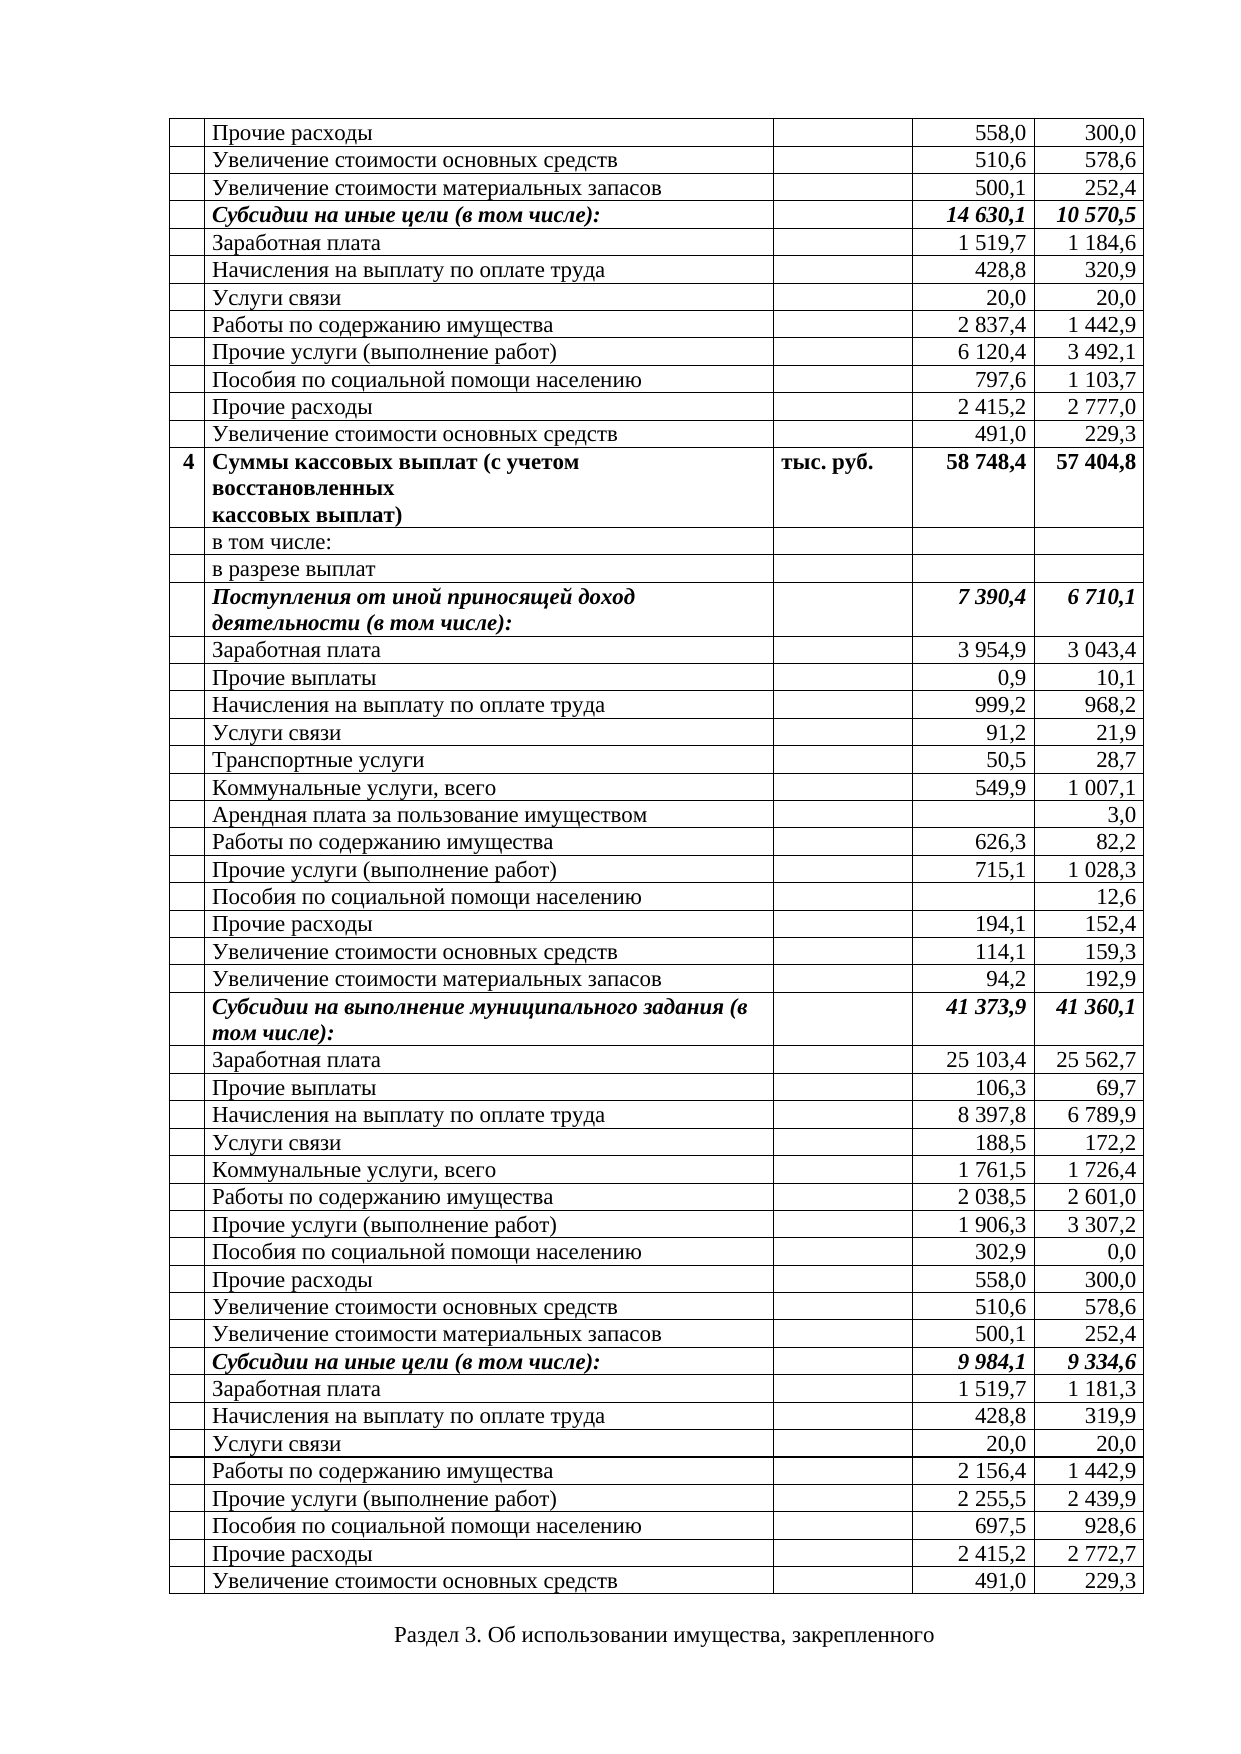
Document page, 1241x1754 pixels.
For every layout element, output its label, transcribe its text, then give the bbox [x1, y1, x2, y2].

table_cell [774, 856, 912, 882]
table_cell [170, 774, 204, 800]
table_cell 58 748,4 [913, 448, 1034, 527]
table_cell [170, 1403, 204, 1429]
table_cell 1 028,3 [1035, 856, 1143, 882]
table_cell в том числе: [205, 528, 773, 554]
table_cell [170, 174, 204, 200]
table_cell Коммунальные услуги, всего [205, 774, 773, 800]
table_cell тыс. руб. [774, 448, 912, 527]
table_cell Начисления на выплату по оплате труда [205, 1403, 773, 1429]
table_cell 2 038,5 [913, 1184, 1034, 1210]
table_cell [774, 801, 912, 827]
table_cell 578,6 [1035, 147, 1143, 173]
table_cell Прочие расходы [205, 911, 773, 937]
table_cell [774, 1403, 912, 1429]
table_cell [170, 1129, 204, 1155]
table_cell Арендная плата за пользование имуществом [205, 801, 773, 827]
table_cell Начисления на выплату по оплате труда [205, 1101, 773, 1128]
table_cell [774, 229, 912, 255]
table_cell Услуги связи [205, 284, 773, 310]
table_cell [1035, 555, 1143, 582]
table_cell 3 492,1 [1035, 338, 1143, 365]
table_cell [774, 774, 912, 800]
table_cell [774, 393, 912, 419]
table_cell 510,6 [913, 1293, 1034, 1319]
table_cell 188,5 [913, 1129, 1034, 1155]
table_cell 6 710,1 [1035, 583, 1143, 636]
table_cell 152,4 [1035, 911, 1143, 937]
table_cell Поступления от иной приносящей доход деятельности (в том числе): [205, 583, 773, 636]
table_cell [913, 883, 1034, 909]
table_cell 428,8 [913, 1403, 1034, 1429]
table_cell Прочие расходы [205, 1266, 773, 1292]
table_cell 12,6 [1035, 883, 1143, 909]
table_cell 94,2 [913, 965, 1034, 992]
table_cell 2 439,9 [1035, 1485, 1143, 1511]
table_cell Увеличение стоимости основных средств [205, 1293, 773, 1319]
table_cell [170, 1074, 204, 1100]
table_cell [774, 1512, 912, 1538]
table_cell 252,4 [1035, 1320, 1143, 1347]
table_cell [170, 801, 204, 827]
table_cell Субсидии на иные цели (в том числе): [205, 1348, 773, 1374]
table_cell [774, 1129, 912, 1155]
table_cell [774, 719, 912, 745]
table_cell [774, 637, 912, 663]
table_cell 229,3 [1035, 421, 1143, 447]
table_cell в разрезе выплат [205, 555, 773, 582]
table_cell [774, 1458, 912, 1484]
table_cell Услуги связи [205, 1129, 773, 1155]
table_cell 20,0 [1035, 284, 1143, 310]
table_cell [170, 147, 204, 173]
table_cell [774, 1293, 912, 1319]
table_cell 20,0 [913, 1430, 1034, 1456]
table_cell [170, 1156, 204, 1182]
table_cell Увеличение стоимости основных средств [205, 147, 773, 173]
table_cell Прочие услуги (выполнение работ) [205, 338, 773, 365]
table_cell 2 415,2 [913, 1540, 1034, 1566]
table_cell Увеличение стоимости основных средств [205, 938, 773, 964]
table_cell [774, 1046, 912, 1073]
table_cell 320,9 [1035, 256, 1143, 282]
table_cell 28,7 [1035, 746, 1143, 772]
table_cell 6 789,9 [1035, 1101, 1143, 1128]
table_cell [774, 421, 912, 447]
table_cell [913, 528, 1034, 554]
table_cell [774, 965, 912, 992]
table_cell [170, 1375, 204, 1402]
table_cell Прочие выплаты [205, 664, 773, 690]
table_cell [170, 201, 204, 228]
table_cell 1 442,9 [1035, 311, 1143, 337]
table_cell [170, 993, 204, 1045]
table_cell 0,9 [913, 664, 1034, 690]
table_cell [774, 1485, 912, 1511]
table_cell [774, 311, 912, 337]
table_cell 578,6 [1035, 1293, 1143, 1319]
table_cell [774, 1184, 912, 1210]
table_cell Прочие расходы [205, 119, 773, 146]
table_cell [774, 1156, 912, 1182]
table_cell Прочие расходы [205, 393, 773, 419]
table_cell 2 772,7 [1035, 1540, 1143, 1566]
table_cell 999,2 [913, 691, 1034, 718]
table_cell [170, 1320, 204, 1347]
table_cell 3 043,4 [1035, 637, 1143, 663]
table_cell 1 906,3 [913, 1211, 1034, 1237]
table_cell Работы по содержанию имущества [205, 1458, 773, 1484]
table_cell [170, 1266, 204, 1292]
table_cell [170, 911, 204, 937]
table_cell [170, 393, 204, 419]
table_cell Заработная плата [205, 637, 773, 663]
table_cell 114,1 [913, 938, 1034, 964]
table_cell 928,6 [1035, 1512, 1143, 1538]
table_cell 626,3 [913, 828, 1034, 855]
table_cell 1 519,7 [913, 1375, 1034, 1402]
table_cell Пособия по социальной помощи населению [205, 1512, 773, 1538]
table_cell [170, 366, 204, 392]
table_cell 41 360,1 [1035, 993, 1143, 1045]
table_cell 57 404,8 [1035, 448, 1143, 527]
table_cell 1 184,6 [1035, 229, 1143, 255]
table_cell [170, 1348, 204, 1374]
table_cell Пособия по социальной помощи населению [205, 1238, 773, 1264]
table_cell [170, 719, 204, 745]
table_cell Субсидии на выполнение муниципального задания (в том числе): [205, 993, 773, 1045]
table_cell [774, 911, 912, 937]
table_cell 20,0 [913, 284, 1034, 310]
table_cell Прочие услуги (выполнение работ) [205, 1485, 773, 1511]
table_cell Начисления на выплату по оплате труда [205, 256, 773, 282]
table_cell [170, 119, 204, 146]
table_cell 41 373,9 [913, 993, 1034, 1045]
table_cell [774, 1074, 912, 1100]
table_cell [170, 1567, 204, 1593]
table_cell [774, 691, 912, 718]
table_cell 10,1 [1035, 664, 1143, 690]
table_cell [170, 1184, 204, 1210]
table_cell [774, 938, 912, 964]
table_cell 9 984,1 [913, 1348, 1034, 1374]
table_cell [774, 1266, 912, 1292]
table_cell [774, 528, 912, 554]
table_cell 797,6 [913, 366, 1034, 392]
table_cell Увеличение стоимости материальных запасов [205, 174, 773, 200]
table_cell [774, 256, 912, 282]
table_cell Транспортные услуги [205, 746, 773, 772]
table_cell 1 181,3 [1035, 1375, 1143, 1402]
table_cell [774, 1101, 912, 1128]
table_cell [1035, 528, 1143, 554]
table_cell [774, 1348, 912, 1374]
table_cell [170, 338, 204, 365]
table_cell Услуги связи [205, 1430, 773, 1456]
table_cell [170, 1540, 204, 1566]
table_cell Прочие выплаты [205, 1074, 773, 1100]
table_cell [170, 1293, 204, 1319]
table_cell 50,5 [913, 746, 1034, 772]
table_cell 2 601,0 [1035, 1184, 1143, 1210]
table_cell Прочие расходы [205, 1540, 773, 1566]
table_cell 3 954,9 [913, 637, 1034, 663]
table_cell Коммунальные услуги, всего [205, 1156, 773, 1182]
table_cell 2 837,4 [913, 311, 1034, 337]
table_cell 20,0 [1035, 1430, 1143, 1456]
table_cell [170, 284, 204, 310]
table_cell 491,0 [913, 421, 1034, 447]
table_cell [170, 528, 204, 554]
table_cell 558,0 [913, 119, 1034, 146]
table_cell 7 390,4 [913, 583, 1034, 636]
table_cell [170, 1211, 204, 1237]
table_cell 491,0 [913, 1567, 1034, 1593]
table_cell 69,7 [1035, 1074, 1143, 1100]
table_cell [774, 174, 912, 200]
table_cell 558,0 [913, 1266, 1034, 1292]
table_cell 10 570,5 [1035, 201, 1143, 228]
table_cell 25 562,7 [1035, 1046, 1143, 1073]
table_cell Увеличение стоимости основных средств [205, 1567, 773, 1593]
table_cell [774, 1211, 912, 1237]
table_cell 159,3 [1035, 938, 1143, 964]
table_cell Работы по содержанию имущества [205, 311, 773, 337]
table_cell Начисления на выплату по оплате труда [205, 691, 773, 718]
table_cell [774, 993, 912, 1045]
table_cell 1 007,1 [1035, 774, 1143, 800]
table_cell [170, 555, 204, 582]
table_cell Заработная плата [205, 229, 773, 255]
table_cell 2 156,4 [913, 1458, 1034, 1484]
table_cell 302,9 [913, 1238, 1034, 1264]
table_cell 21,9 [1035, 719, 1143, 745]
table_cell [774, 284, 912, 310]
table_cell [170, 691, 204, 718]
table_cell [774, 201, 912, 228]
table_cell [170, 856, 204, 882]
table_cell 6 120,4 [913, 338, 1034, 365]
table_cell 300,0 [1035, 119, 1143, 146]
table_cell [170, 229, 204, 255]
table_cell [774, 555, 912, 582]
table_cell [774, 119, 912, 146]
table_cell Увеличение стоимости материальных запасов [205, 965, 773, 992]
table_cell 500,1 [913, 174, 1034, 200]
table_cell 2 255,5 [913, 1485, 1034, 1511]
table_cell [774, 664, 912, 690]
table_cell 300,0 [1035, 1266, 1143, 1292]
table_cell 4 [170, 448, 204, 527]
table_cell 2 415,2 [913, 393, 1034, 419]
table_cell [170, 1512, 204, 1538]
table_cell 9 334,6 [1035, 1348, 1143, 1374]
table_cell 91,2 [913, 719, 1034, 745]
table_cell 1 726,4 [1035, 1156, 1143, 1182]
table_cell [170, 1485, 204, 1511]
table_cell [170, 1238, 204, 1264]
table_cell 3 307,2 [1035, 1211, 1143, 1237]
table_cell Пособия по социальной помощи населению [205, 883, 773, 909]
table_cell 229,3 [1035, 1567, 1143, 1593]
table_cell Заработная плата [205, 1046, 773, 1073]
table_cell [170, 1430, 204, 1456]
table_cell 14 630,1 [913, 201, 1034, 228]
table_cell Прочие услуги (выполнение работ) [205, 1211, 773, 1237]
table_cell [170, 965, 204, 992]
table_cell Субсидии на иные цели (в том числе): [205, 201, 773, 228]
table_cell [170, 664, 204, 690]
table_cell 172,2 [1035, 1129, 1143, 1155]
table_cell [170, 1046, 204, 1073]
table_cell 192,9 [1035, 965, 1143, 992]
table_cell 1 103,7 [1035, 366, 1143, 392]
table_cell 8 397,8 [913, 1101, 1034, 1128]
table_cell 500,1 [913, 1320, 1034, 1347]
table_cell [774, 883, 912, 909]
table_cell 549,9 [913, 774, 1034, 800]
table_cell 428,8 [913, 256, 1034, 282]
table_cell [774, 1540, 912, 1566]
table_cell [170, 883, 204, 909]
table_cell 3,0 [1035, 801, 1143, 827]
table_cell [170, 828, 204, 855]
table_cell [774, 1375, 912, 1402]
table_cell [774, 828, 912, 855]
table_cell 1 519,7 [913, 229, 1034, 255]
table_cell Прочие услуги (выполнение работ) [205, 856, 773, 882]
table_cell 715,1 [913, 856, 1034, 882]
table_cell 319,9 [1035, 1403, 1143, 1429]
table_cell [170, 746, 204, 772]
table_cell Суммы кассовых выплат (с учетом восстановленных кассовых выплат) [205, 448, 773, 527]
table_cell [170, 583, 204, 636]
table_cell [774, 1567, 912, 1593]
table_cell Работы по содержанию имущества [205, 828, 773, 855]
table_cell Работы по содержанию имущества [205, 1184, 773, 1210]
table_cell 0,0 [1035, 1238, 1143, 1264]
table_cell [774, 1430, 912, 1456]
table_cell Услуги связи [205, 719, 773, 745]
table_cell [170, 1458, 204, 1484]
table_cell Увеличение стоимости материальных запасов [205, 1320, 773, 1347]
table_cell [774, 746, 912, 772]
table_cell [913, 801, 1034, 827]
table_cell [170, 1101, 204, 1128]
table_cell 968,2 [1035, 691, 1143, 718]
table_cell [170, 938, 204, 964]
text Раздел 3. Об использовании имущества, закрепленного [177, 1621, 1152, 1647]
table_cell 2 777,0 [1035, 393, 1143, 419]
table_cell 252,4 [1035, 174, 1143, 200]
table_cell [774, 366, 912, 392]
table_cell [774, 147, 912, 173]
table_cell Пособия по социальной помощи населению [205, 366, 773, 392]
table_cell [774, 583, 912, 636]
table_cell [170, 256, 204, 282]
table_cell 697,5 [913, 1512, 1034, 1538]
table_cell [774, 338, 912, 365]
table_cell [170, 421, 204, 447]
table_cell 194,1 [913, 911, 1034, 937]
table_cell Заработная плата [205, 1375, 773, 1402]
table_cell [774, 1320, 912, 1347]
table_cell Увеличение стоимости основных средств [205, 421, 773, 447]
table_cell [774, 1238, 912, 1264]
table_cell 25 103,4 [913, 1046, 1034, 1073]
table_cell [170, 311, 204, 337]
table_cell [170, 637, 204, 663]
table_cell 1 442,9 [1035, 1458, 1143, 1484]
table_cell 106,3 [913, 1074, 1034, 1100]
table_cell 1 761,5 [913, 1156, 1034, 1182]
table_cell 82,2 [1035, 828, 1143, 855]
table_cell [913, 555, 1034, 582]
table_cell 510,6 [913, 147, 1034, 173]
